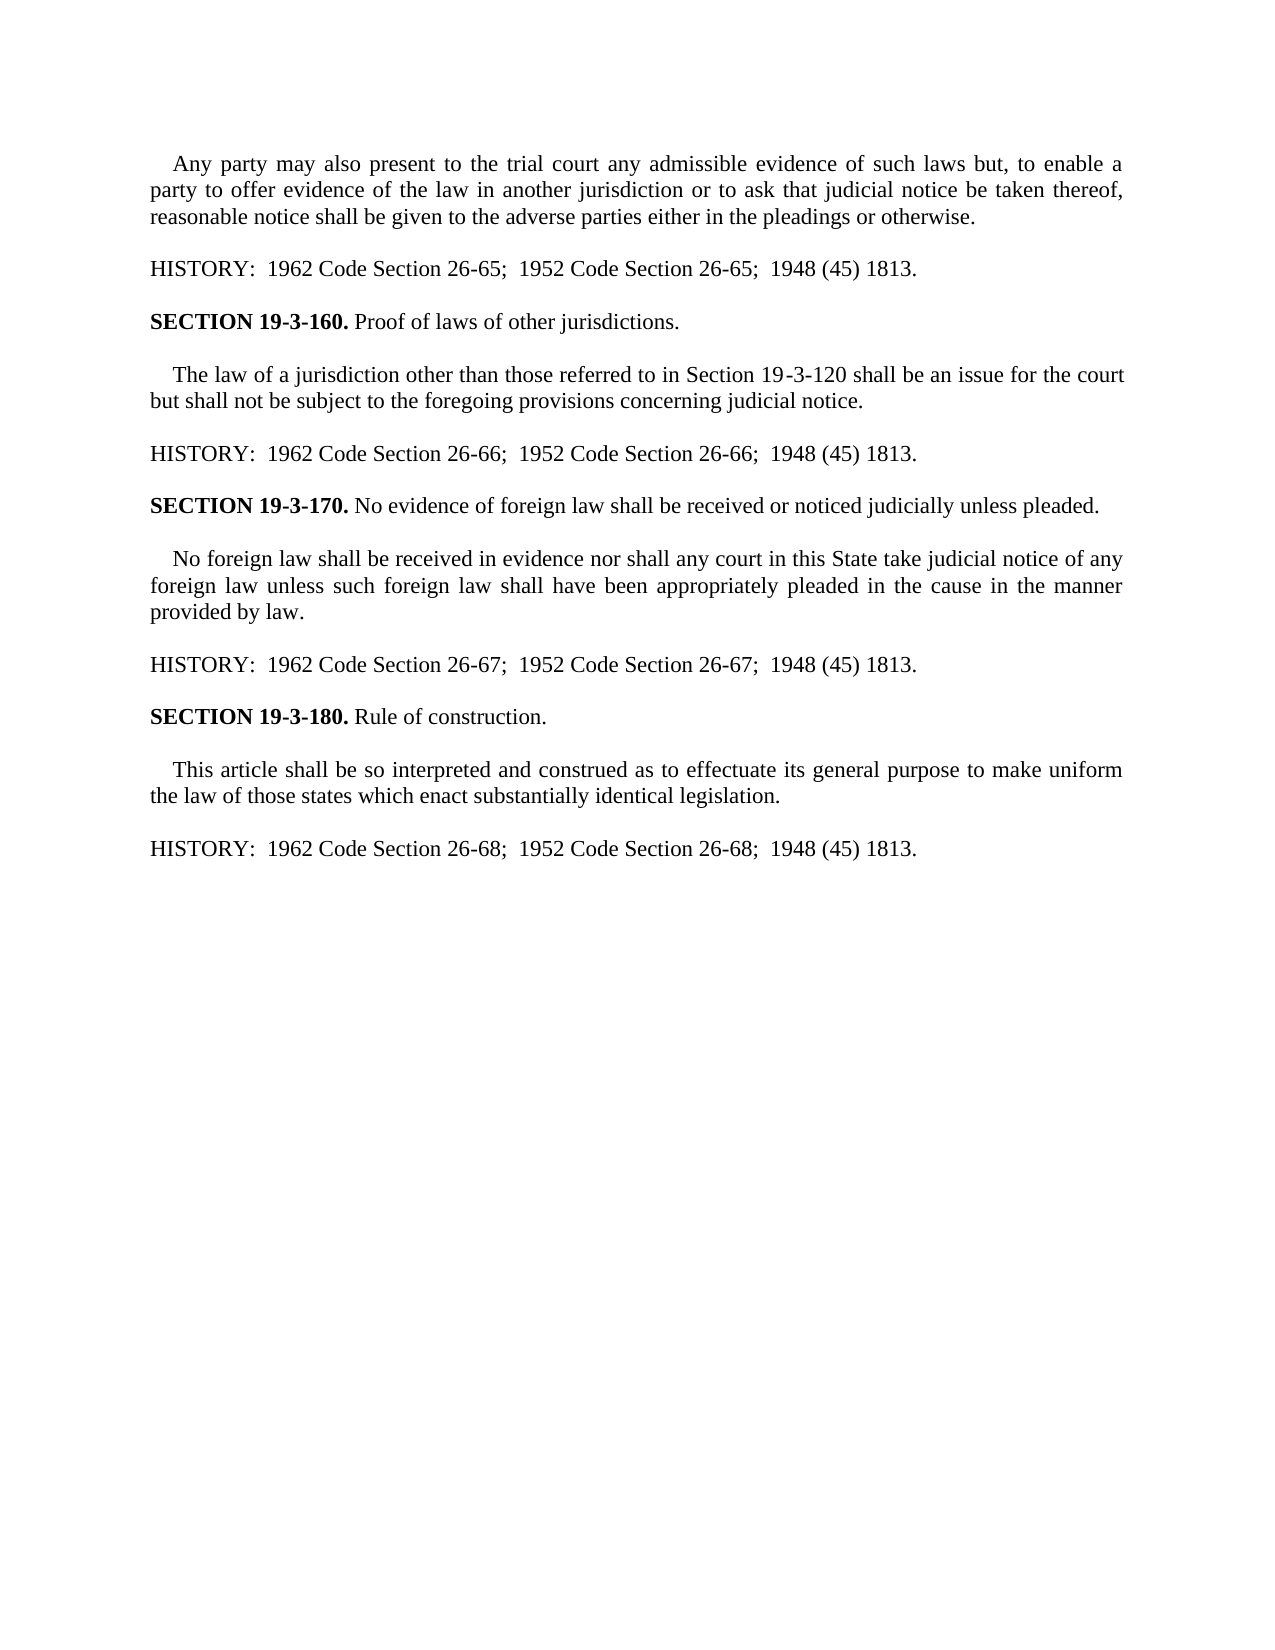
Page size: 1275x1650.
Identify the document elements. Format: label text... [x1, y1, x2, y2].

text SECTION 19-3-180. Rule of construction. [150, 703, 1125, 730]
text SECTION 19-3-160. Proof of laws of other jurisdictions. [150, 308, 1125, 334]
text No foreign law shall be received in evidence nor shall any court in this State take judicial notice of any foreign law unless such foreign law shall have been appropriately pleaded in the cause in the manner provided by law. [150, 545, 1125, 624]
text HISTORY: 1962 Code Section 26-67; 1952 Code Section 26-67; 1948 (45) 1813. [150, 651, 1125, 677]
text The law of a jurisdiction other than those referred to in Section 19-3-120 shall be an issue for the court but shall not be subject to the foregoing provisions concerning judicial notice. [150, 361, 1125, 413]
text HISTORY: 1962 Code Section 26-66; 1952 Code Section 26-66; 1948 (45) 1813. [150, 440, 1125, 466]
text HISTORY: 1962 Code Section 26-68; 1952 Code Section 26-68; 1948 (45) 1813. [150, 835, 1125, 862]
text HISTORY: 1962 Code Section 26-65; 1952 Code Section 26-65; 1948 (45) 1813. [150, 255, 1125, 282]
text This article shall be so interpreted and construed as to effectuate its general purpose to make uniform the law of those states which enact substantially identical legislation. [150, 756, 1125, 809]
text Any party may also present to the trial court any admissible evidence of such laws but, to enable a party to offer evidence of the law in another jurisdiction or to ask that judicial notice be taken thereof, reasonable notice shall be given to the adverse parties either in the pleadings or otherwise. [150, 150, 1125, 229]
text SECTION 19-3-170. No evidence of foreign law shall be received or noticed judicially unless pleaded. [150, 493, 1125, 519]
